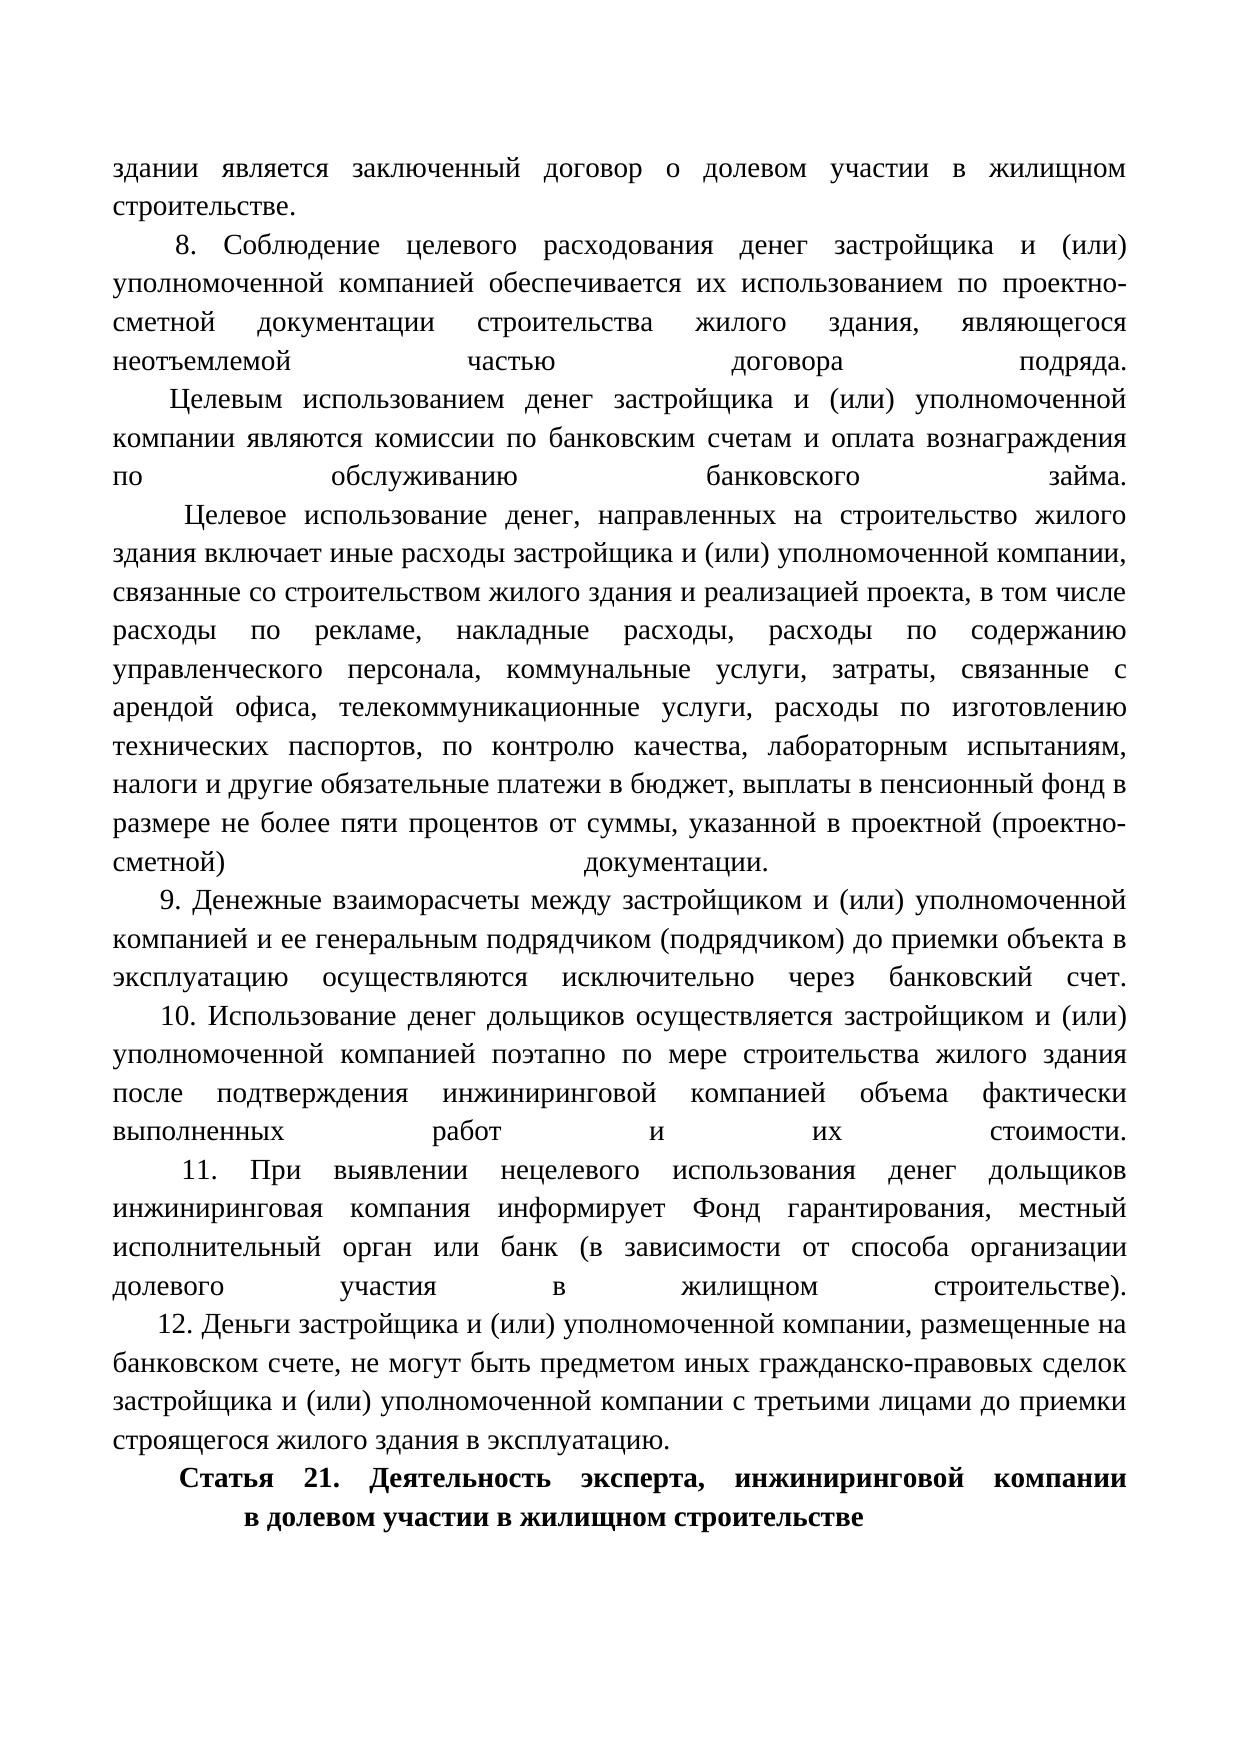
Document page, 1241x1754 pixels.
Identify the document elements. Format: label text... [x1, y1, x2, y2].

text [112, 150, 1128, 1455]
text Статья 21. Деятельность эксперта, инжиниринговой компании в долевом участии в жилищном строительстве [112, 1460, 1128, 1532]
